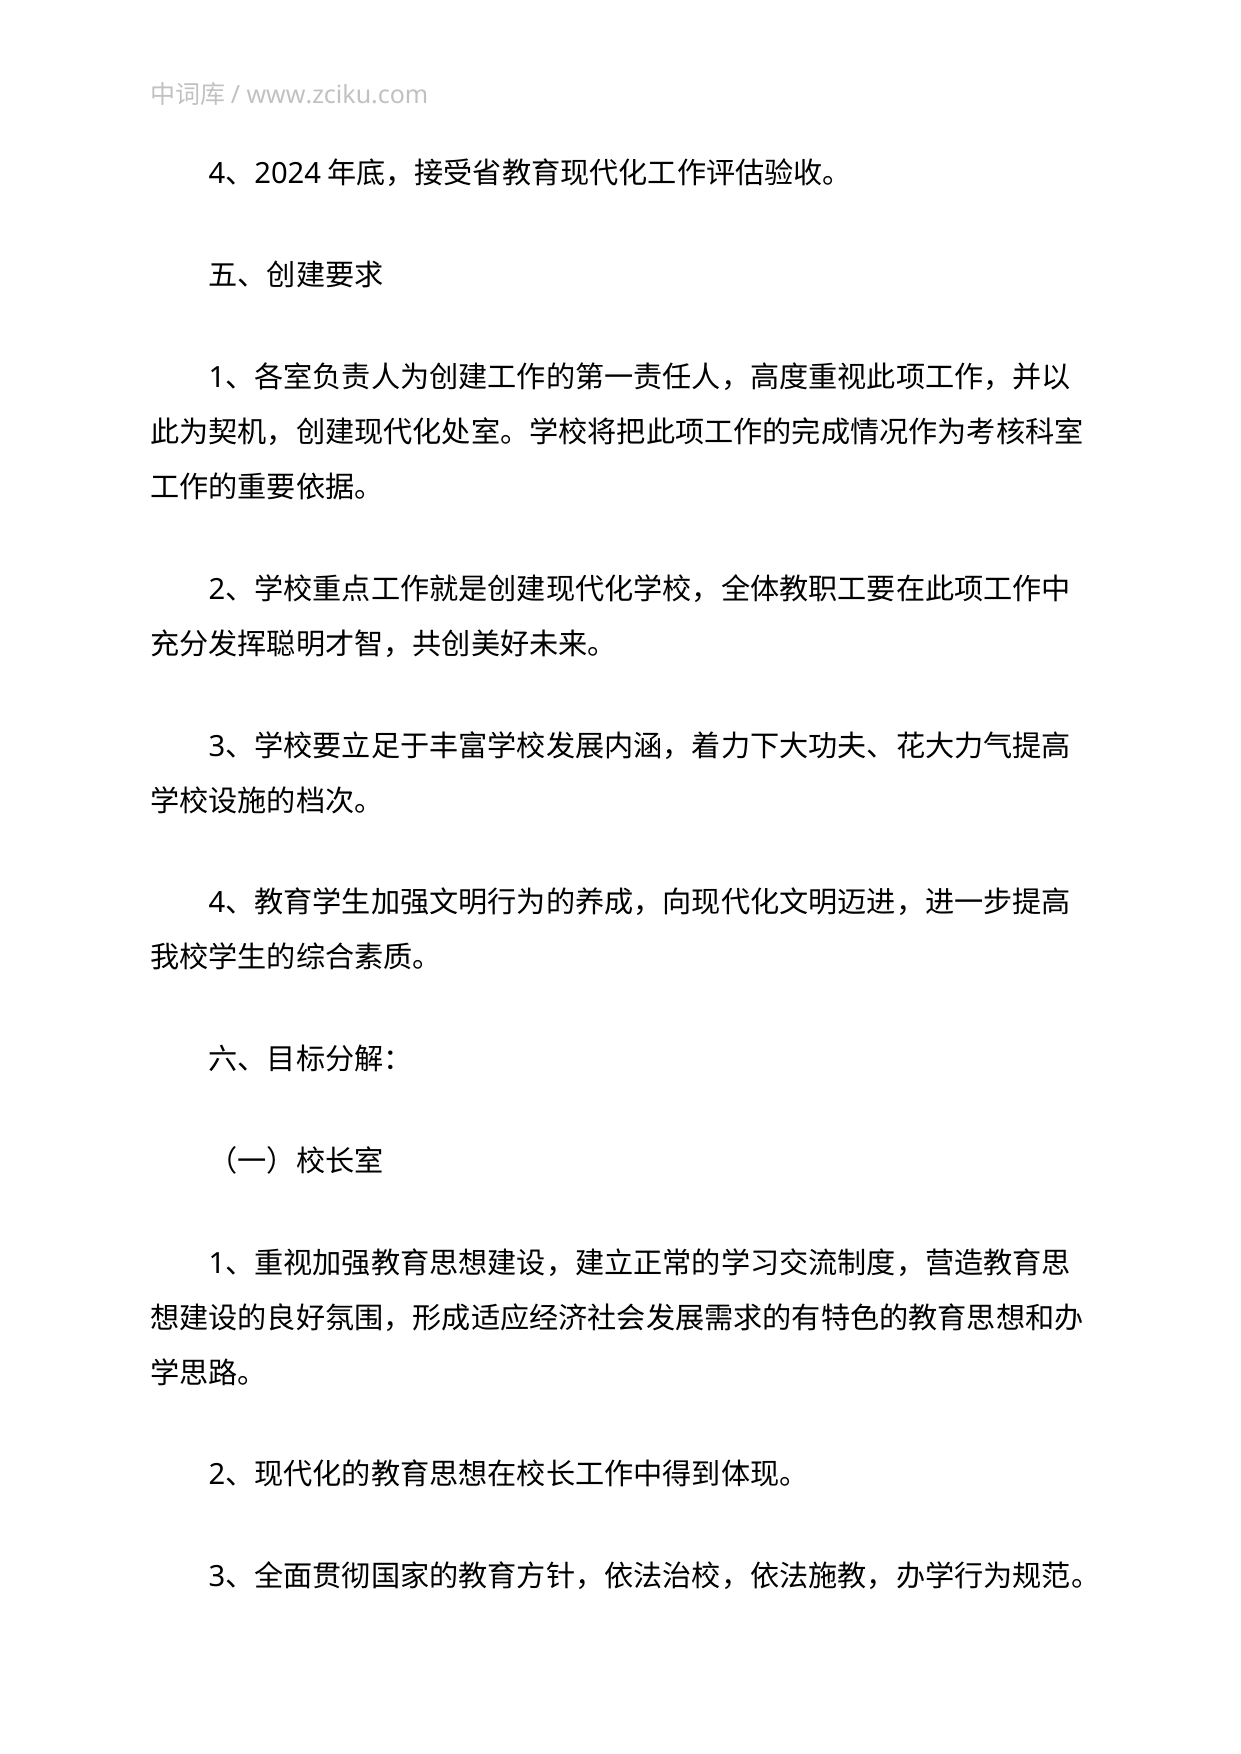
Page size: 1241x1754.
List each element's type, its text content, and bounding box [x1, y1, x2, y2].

text （一）校长室 [150, 1137, 1090, 1180]
text 2、现代化的教育思想在校长工作中得到体现。 [150, 1451, 1090, 1493]
text 六、目标分解： [150, 1036, 1090, 1078]
text 五、创建要求 [150, 252, 1090, 294]
text 3、全面贯彻国家的教育方针，依法治校，依法施教，办学行为规范。 [150, 1553, 1090, 1595]
text 4、教育学生加强文明行为的养成，向现代化文明迈进，进一步提高我校学生的综合素质。 [150, 879, 1090, 976]
text 4、2024年底，接受省教育现代化工作评估验收。 [150, 150, 1090, 192]
text 1、重视加强教育思想建设，建立正常的学习交流制度，营造教育思想建设的良好氛围，形成适应经济社会发展需求的有特色的教育思想和办学思路。 [150, 1239, 1090, 1391]
text 3、学校要立足于丰富学校发展内涵，着力下大功夫、花大力气提高学校设施的档次。 [150, 722, 1090, 819]
text 1、各室负责人为创建工作的第一责任人，高度重视此项工作，并以此为契机，创建现代化处室。学校将把此项工作的完成情况作为考核科室工作的重要依据。 [150, 354, 1090, 506]
text 2、学校重点工作就是创建现代化学校，全体教职工要在此项工作中充分发挥聪明才智，共创美好未来。 [150, 565, 1090, 663]
